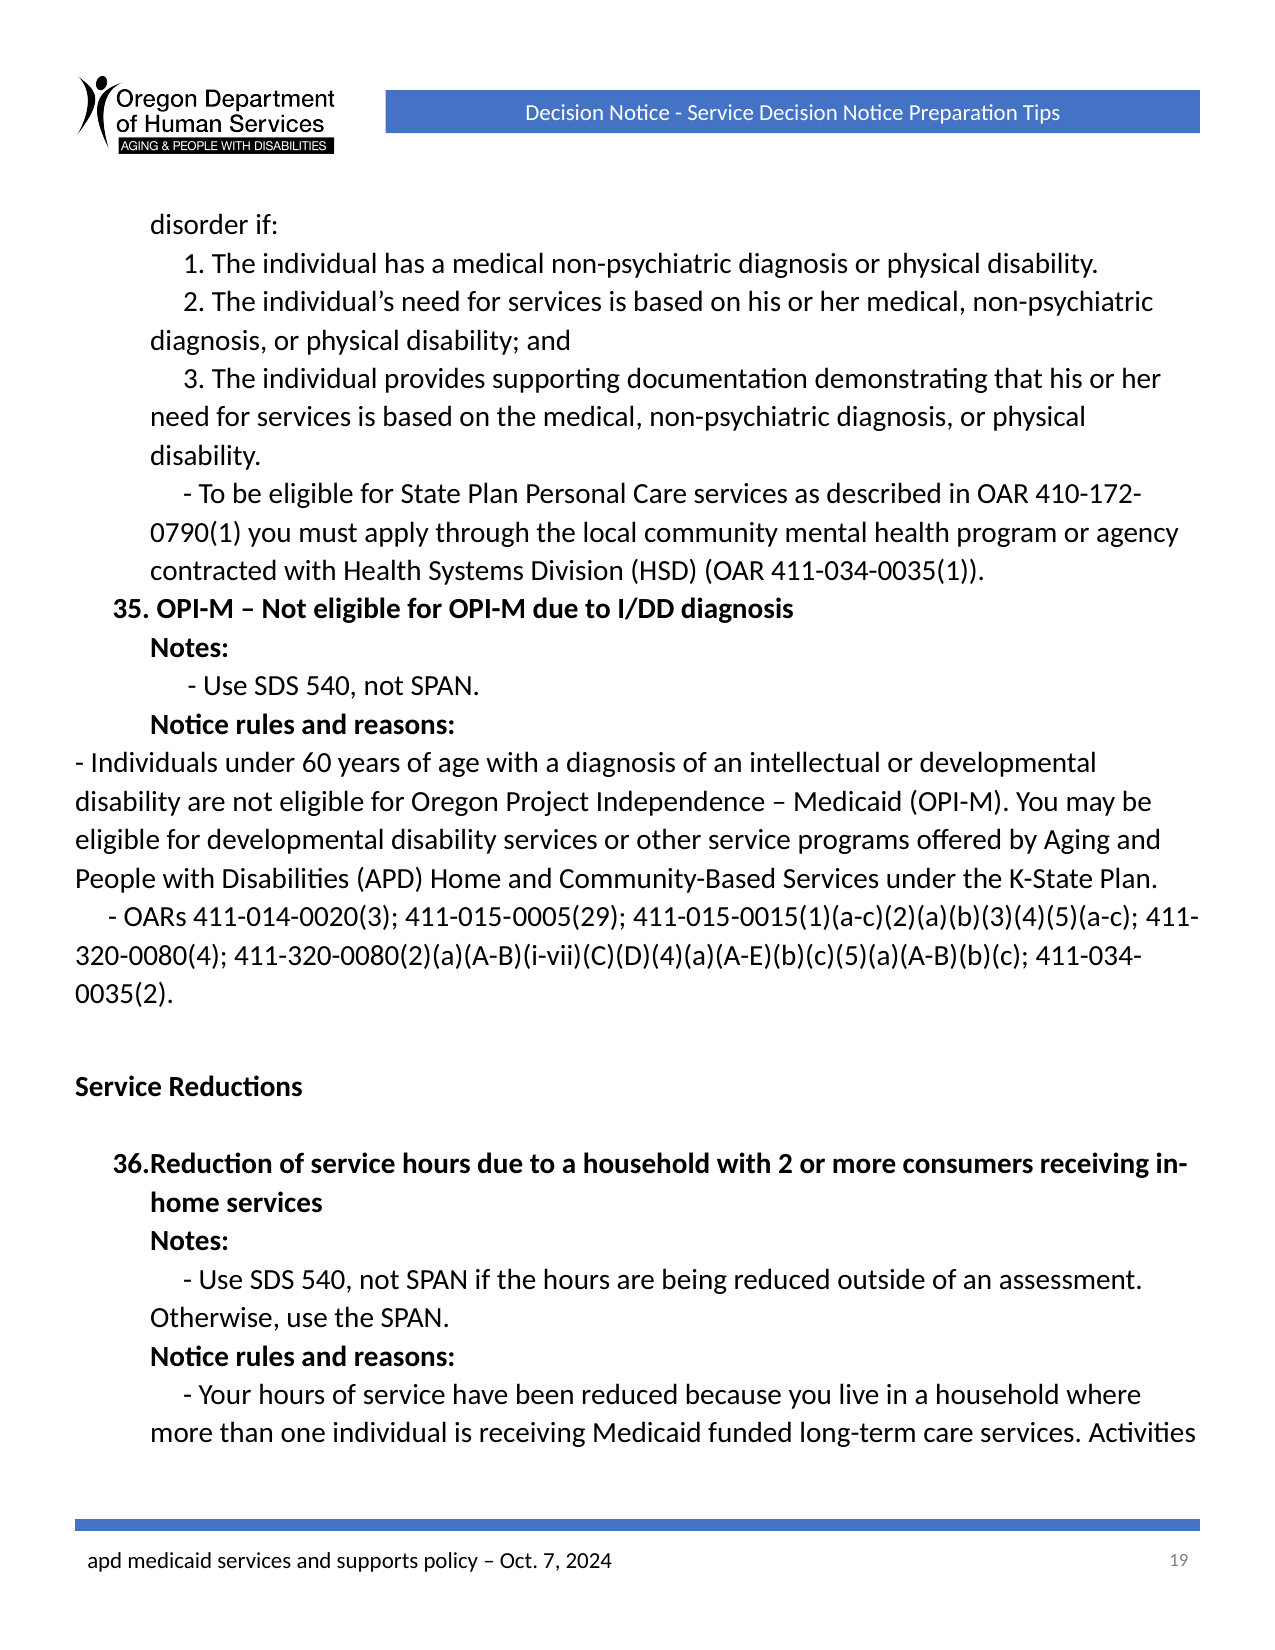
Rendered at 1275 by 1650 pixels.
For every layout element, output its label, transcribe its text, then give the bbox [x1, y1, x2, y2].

list OPI-M – Not eligible for OPI-M due to I/DD diagnosis [112, 591, 1200, 626]
text - Individuals under 60 years of age with a diagnosis of an intellectual or developmental disability are not eligible for Oregon Project Independence – Medicaid (OPI-M). You may be eligible for developmental disability services or other service programs offered by Aging and People with Disabilities (APD) Home and Community-Based Services under the K-State Plan. - OARs 411-014-0020(3); 411-015-0005(29); 411-015-0015(1)(a-c)(2)(a)(b)(3)(4)(5)(a-c); 411-320-0080(4); 411-320-0080(2)(a)(A-B)(i-vii)(C)(D)(4)(a)(A-E)(b)(c)(5)(a)(A-B)(b)(c); 411-034-0035(2). [75, 744, 1200, 1011]
picture [75, 75, 335, 154]
text Service Reductions [75, 1068, 1200, 1104]
text - Use SDS 540, not SPAN. [187, 667, 1200, 703]
list Notes: [150, 629, 1200, 665]
text Notice rules and reasons: [150, 706, 1200, 742]
